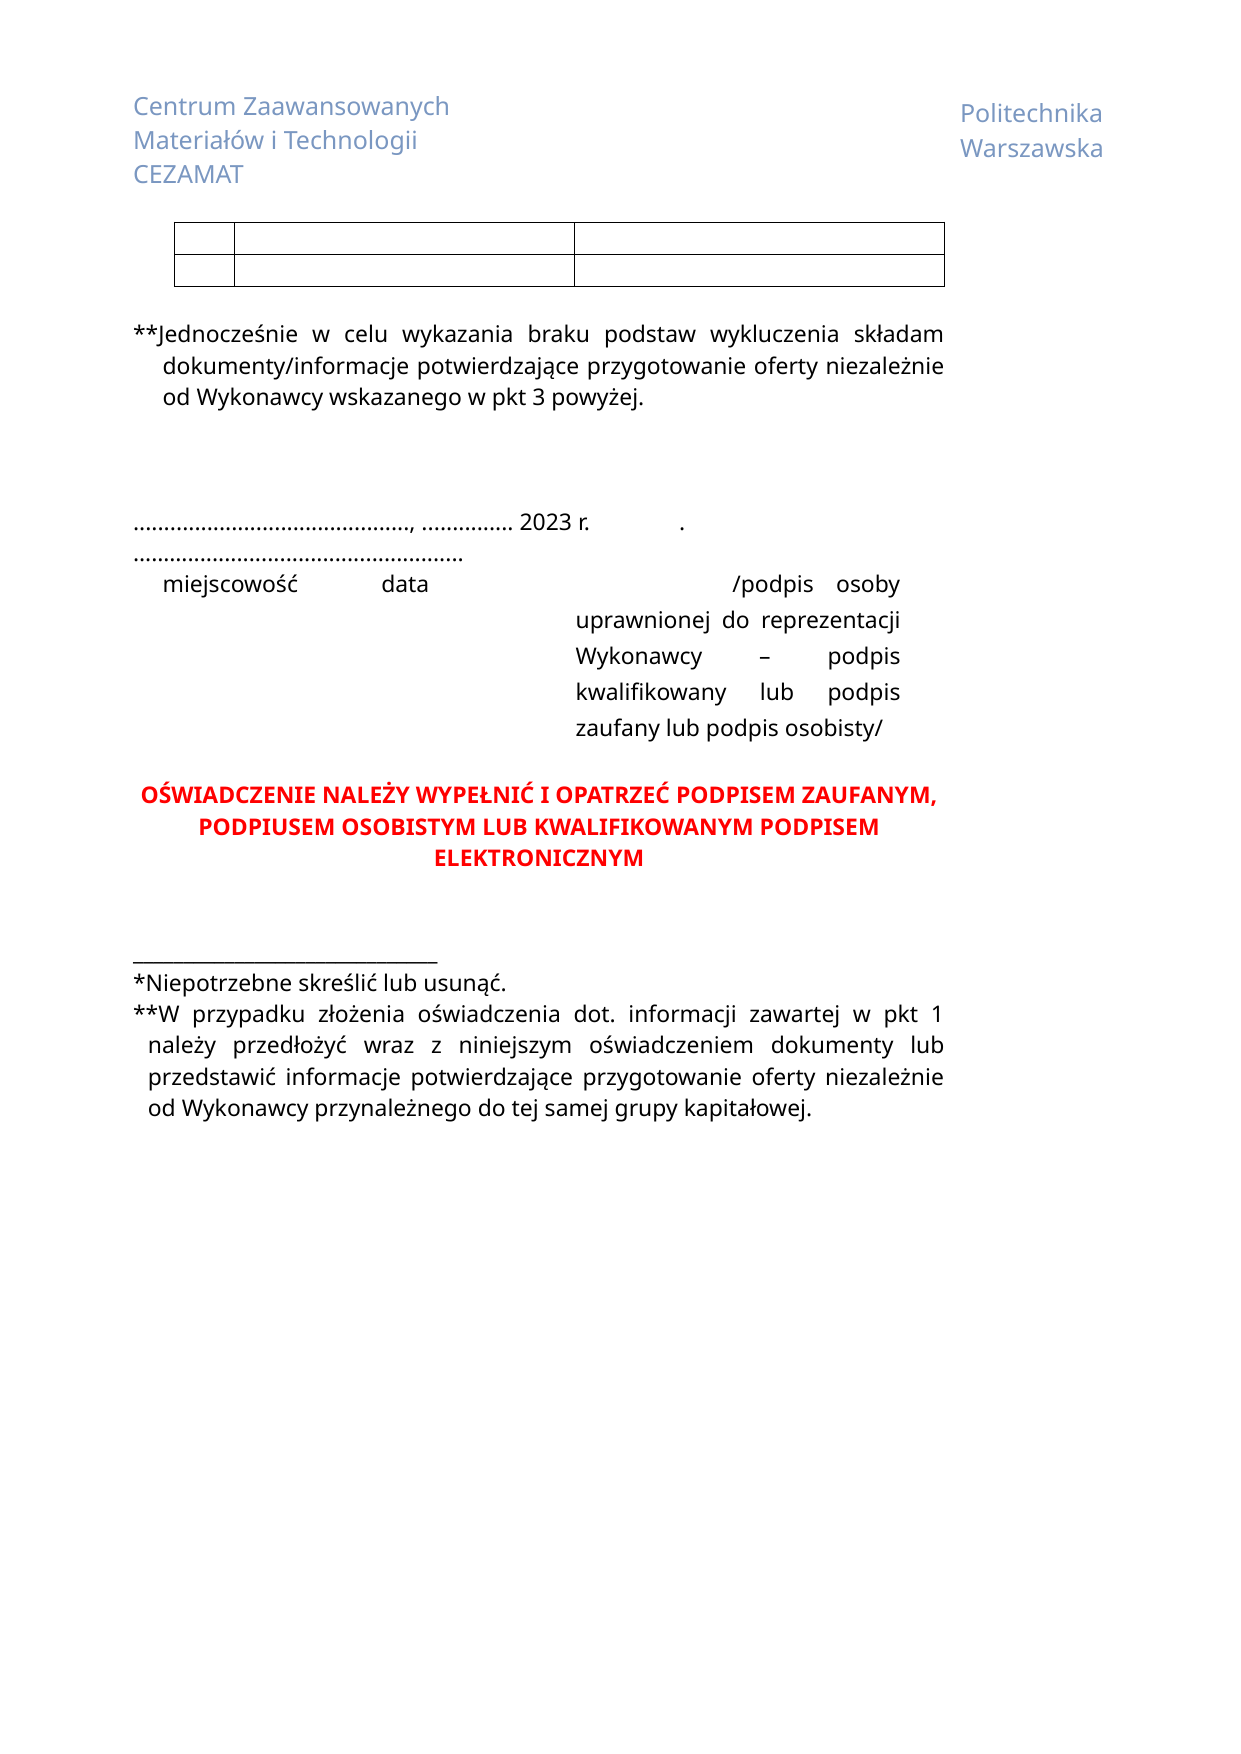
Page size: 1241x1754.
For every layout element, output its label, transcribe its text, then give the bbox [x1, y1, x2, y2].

table_cell [235, 255, 574, 286]
text **Jednocześnie w celu wykazania braku podstaw wykluczenia składam dokumenty/informacje potwierdzające przygotowanie oferty niezależnie od Wykonawcy wskazanego w pkt 3 powyżej. [133, 318, 945, 412]
text miejscowość data /podpis osoby uprawnionej do reprezentacji Wykonawcy – podpis kwalifikowany lub podpis zaufany lub podpis osobisty/ [133, 568, 901, 743]
table_cell [175, 255, 234, 286]
text ______________________________ [133, 936, 945, 967]
table_cell [175, 223, 234, 254]
text *Niepotrzebne skreślić lub usunąć. [133, 967, 945, 998]
table_cell [235, 223, 574, 254]
text OŚWIADCZENIE NALEŻY WYPEŁNIĆ I OPATRZEĆ PODPISEM ZAUFANYM, PODPIUSEM OSOBISTYM LUB KWALIFIKOWANYM PODPISEM ELEKTRONICZNYM [133, 779, 945, 873]
table_cell [575, 255, 944, 286]
text ............................................., ............... 2023 r. .………............................................. [133, 506, 901, 568]
text **W przypadku złożenia oświadczenia dot. informacji zawartej w pkt 1 należy przedłożyć wraz z niniejszym oświadczeniem dokumenty lub przedstawić informacje potwierdzające przygotowanie oferty niezależnie od Wykonawcy przynależnego do tej samej grupy kapitałowej. [133, 998, 945, 1123]
table_cell [575, 223, 944, 254]
